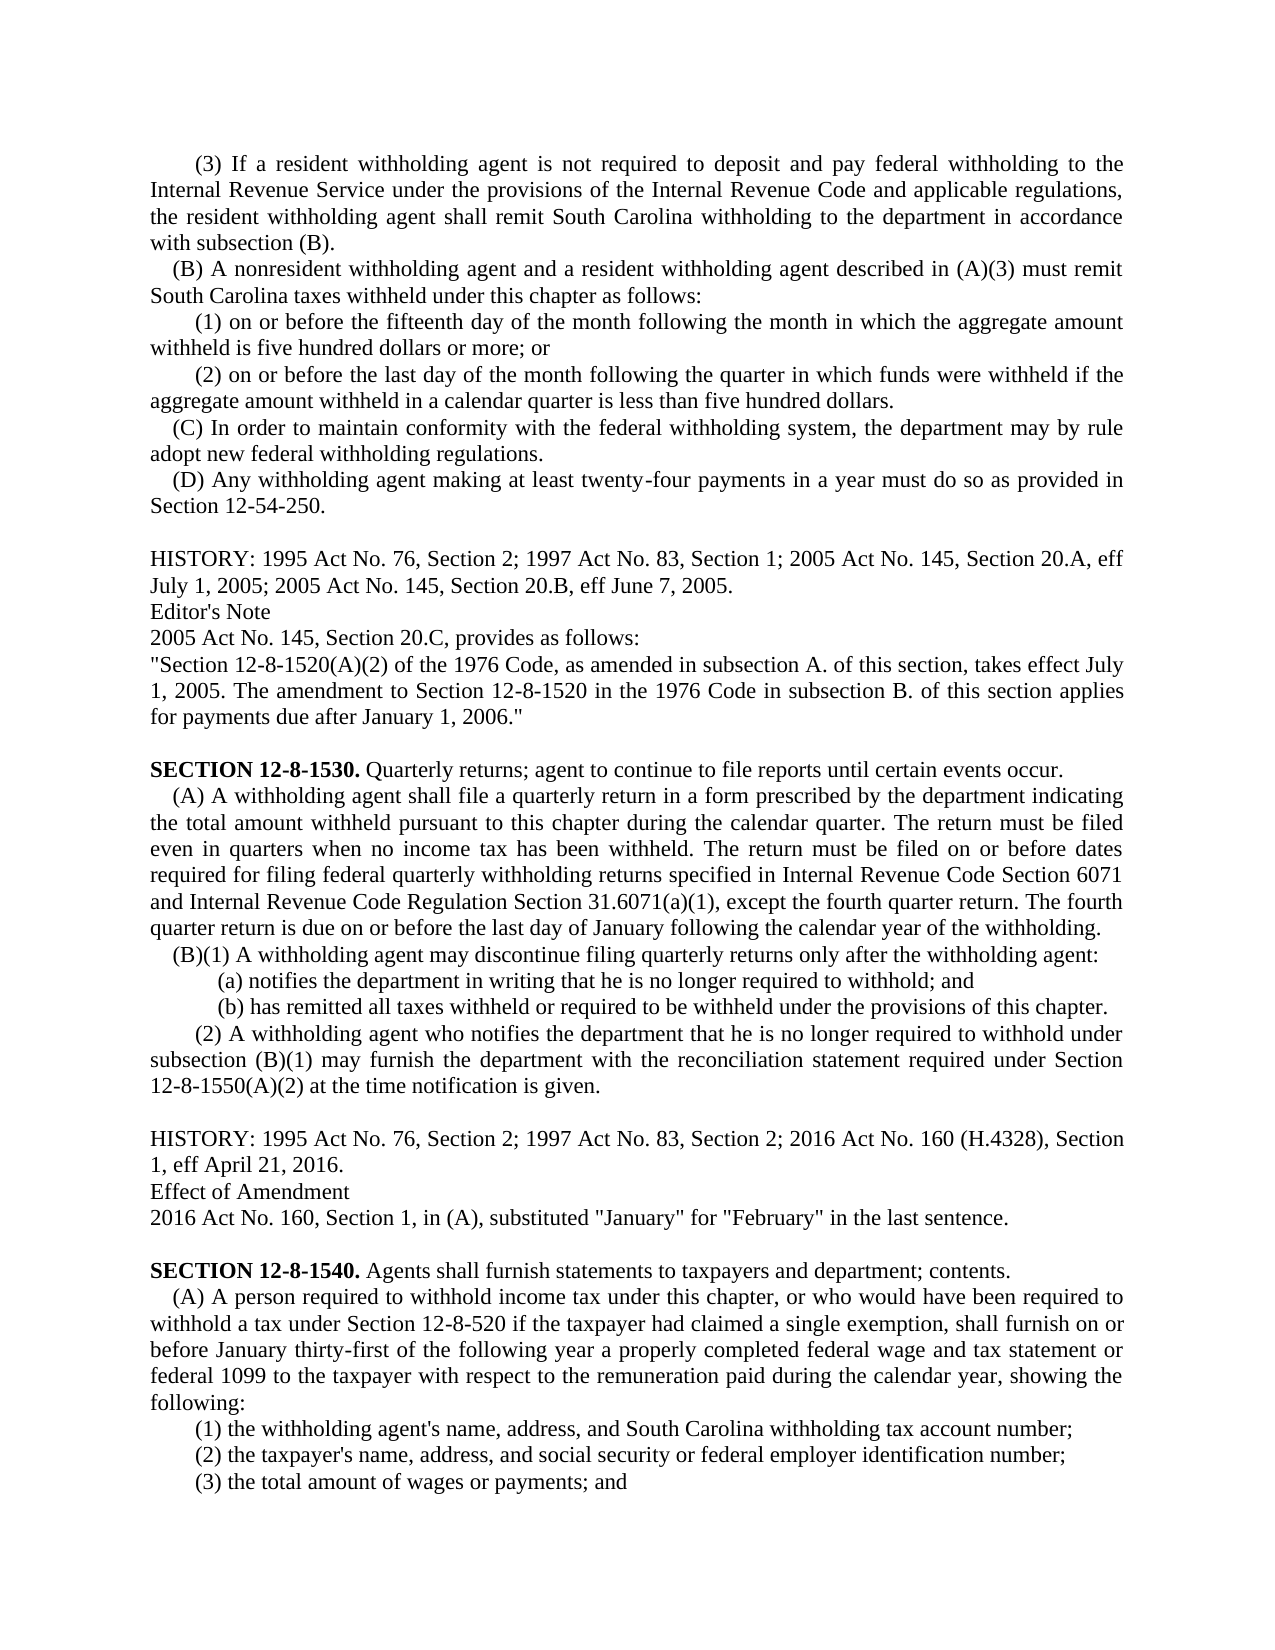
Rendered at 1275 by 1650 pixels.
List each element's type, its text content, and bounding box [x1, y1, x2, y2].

text 2016 Act No. 160, Section 1, in (A), substituted "January" for "February" in the last sentence. [150, 1204, 1125, 1231]
text (b) has remitted all taxes withheld or required to be withheld under the provisions of this chapter. [150, 993, 1125, 1020]
text (3) the total amount of wages or payments; and [150, 1468, 1125, 1494]
text (1) on or before the fifteenth day of the month following the month in which the aggregate amount withheld is five hundred dollars or more; or [150, 308, 1125, 361]
text (C) In order to maintain conformity with the federal withholding system, the department may by rule adopt new federal withholding regulations. [150, 413, 1125, 466]
text SECTION 12-8-1530. Quarterly returns; agent to continue to file reports until certain events occur. [150, 756, 1125, 782]
text Editor's Note [150, 598, 1125, 624]
text (2) A withholding agent who notifies the department that he is no longer required to withhold under subsection (B)(1) may furnish the department with the reconciliation statement required under Section 12-8-1550(A)(2) at the time notification is given. [150, 1020, 1125, 1099]
text HISTORY: 1995 Act No. 76, Section 2; 1997 Act No. 83, Section 1; 2005 Act No. 145, Section 20.A, eff July 1, 2005; 2005 Act No. 145, Section 20.B, eff June 7, 2005. [150, 545, 1125, 598]
text (3) If a resident withholding agent is not required to deposit and pay federal withholding to the Internal Revenue Service under the provisions of the Internal Revenue Code and applicable regulations, the resident withholding agent shall remit South Carolina withholding to the department in accordance with subsection (B). [150, 150, 1125, 255]
text (A) A person required to withhold income tax under this chapter, or who would have been required to withhold a tax under Section 12-8-520 if the taxpayer had claimed a single exemption, shall furnish on or before January thirty-first of the following year a properly completed federal wage and tax statement or federal 1099 to the taxpayer with respect to the remuneration paid during the calendar year, showing the following: [150, 1283, 1125, 1415]
text (a) notifies the department in writing that he is no longer required to withhold; and [150, 967, 1125, 993]
text (2) the taxpayer's name, address, and social security or federal employer identification number; [150, 1441, 1125, 1468]
text 2005 Act No. 145, Section 20.C, provides as follows: [150, 624, 1125, 651]
text (D) Any withholding agent making at least twenty-four payments in a year must do so as provided in Section 12-54-250. [150, 466, 1125, 519]
text HISTORY: 1995 Act No. 76, Section 2; 1997 Act No. 83, Section 2; 2016 Act No. 160 (H.4328), Section 1, eff April 21, 2016. [150, 1125, 1125, 1178]
text Effect of Amendment [150, 1178, 1125, 1204]
text (A) A withholding agent shall file a quarterly return in a form prescribed by the department indicating the total amount withheld pursuant to this chapter during the calendar quarter. The return must be filed even in quarters when no income tax has been withheld. The return must be filed on or before dates required for filing federal quarterly withholding returns specified in Internal Revenue Code Section 6071 and Internal Revenue Code Regulation Section 31.6071(a)(1), except the fourth quarter return. The fourth quarter return is due on or before the last day of January following the calendar year of the withholding. [150, 782, 1125, 941]
text (2) on or before the last day of the month following the quarter in which funds were withheld if the aggregate amount withheld in a calendar quarter is less than five hundred dollars. [150, 361, 1125, 413]
text "Section 12-8-1520(A)(2) of the 1976 Code, as amended in subsection A. of this section, takes effect July 1, 2005. The amendment to Section 12-8-1520 in the 1976 Code in subsection B. of this section applies for payments due after January 1, 2006." [150, 651, 1125, 730]
text (B)(1) A withholding agent may discontinue filing quarterly returns only after the withholding agent: [150, 941, 1125, 967]
text (B) A nonresident withholding agent and a resident withholding agent described in (A)(3) must remit South Carolina taxes withheld under this chapter as follows: [150, 255, 1125, 308]
text SECTION 12-8-1540. Agents shall furnish statements to taxpayers and department; contents. [150, 1257, 1125, 1283]
text (1) the withholding agent's name, address, and South Carolina withholding tax account number; [150, 1415, 1125, 1441]
